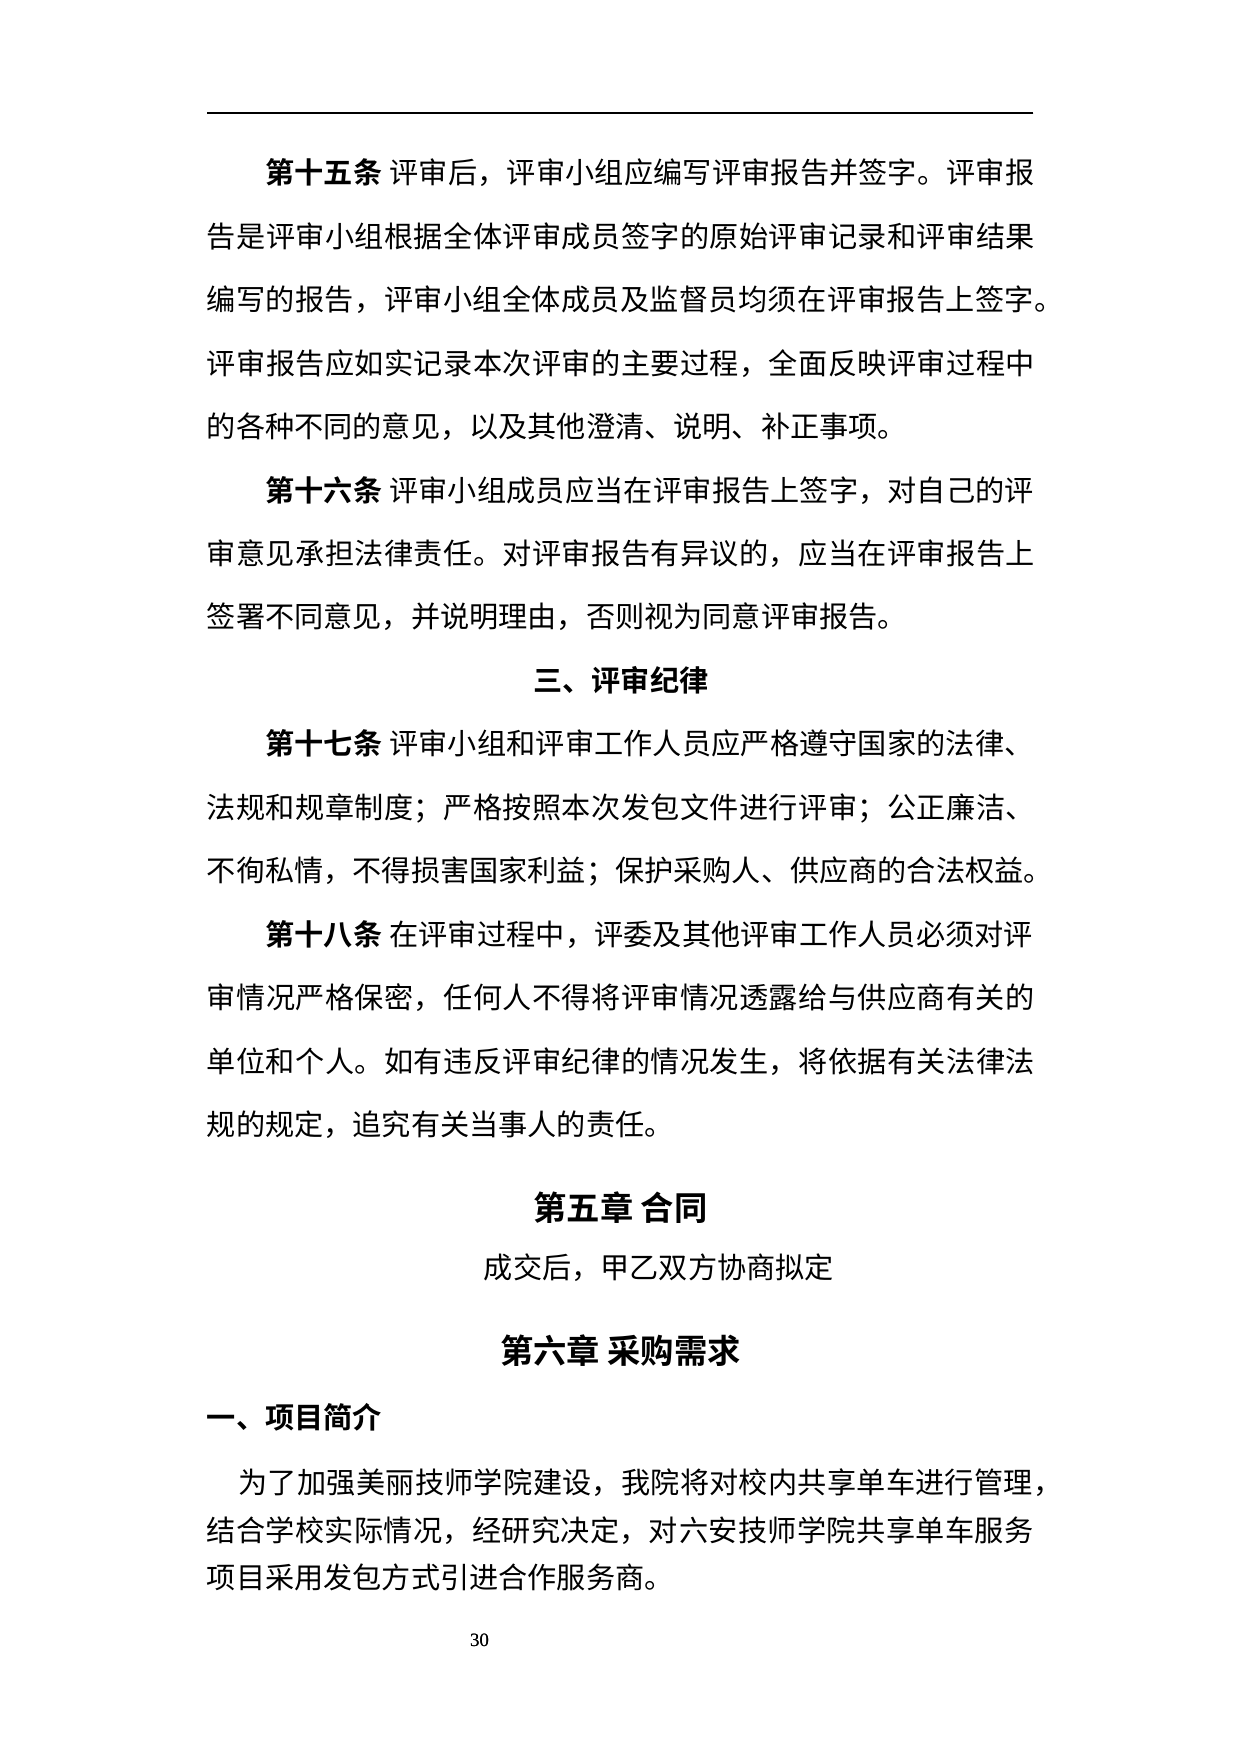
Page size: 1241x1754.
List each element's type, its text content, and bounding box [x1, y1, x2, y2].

text 三、评审纪律 [207, 657, 1034, 700]
text 为了加强美丽技师学院建设，我院将对校内共享单车进行管理，结合学校实际情况，经研究决定，对六安技师学院共享单车服务项目采用发包方式引进合作服务商。 [207, 1455, 1033, 1598]
subtitle 第六章 采购需求 [207, 1320, 1033, 1374]
text 成交后，甲乙双方协商拟定 [207, 1244, 1036, 1286]
subtitle 第五章 合同 [207, 1177, 1033, 1232]
text 第十六条 评审小组成员应当在评审报告上签字，对自己的评审意见承担法律责任。对评审报告有异议的，应当在评审报告上签署不同意见，并说明理由，否则视为同意评审报告。 [207, 467, 1035, 636]
text 第十五条 评审后，评审小组应编写评审报告并签字。评审报告是评审小组根据全体评审成员签字的原始评审记录和评审结果编写的报告，评审小组全体成员及监督员均须在评审报告上签字。评审报告应如实记录本次评审的主要过程，全面反映评审过程中的各种不同的意见，以及其他澄清、说明、补正事项。 [207, 150, 1034, 446]
text 第十七条 评审小组和评审工作人员应严格遵守国家的法律、法规和规章制度；严格按照本次发包文件进行评审；公正廉洁、不徇私情，不得损害国家利益；保护采购人、供应商的合法权益。 [207, 721, 1035, 890]
text 一、项目简介 [207, 1391, 1033, 1438]
text 第十八条 在评审过程中，评委及其他评审工作人员必须对评审情况严格保密，任何人不得将评审情况透露给与供应商有关的单位和个人。如有违反评审纪律的情况发生，将依据有关法律法规的规定，追究有关当事人的责任。 [207, 911, 1035, 1144]
